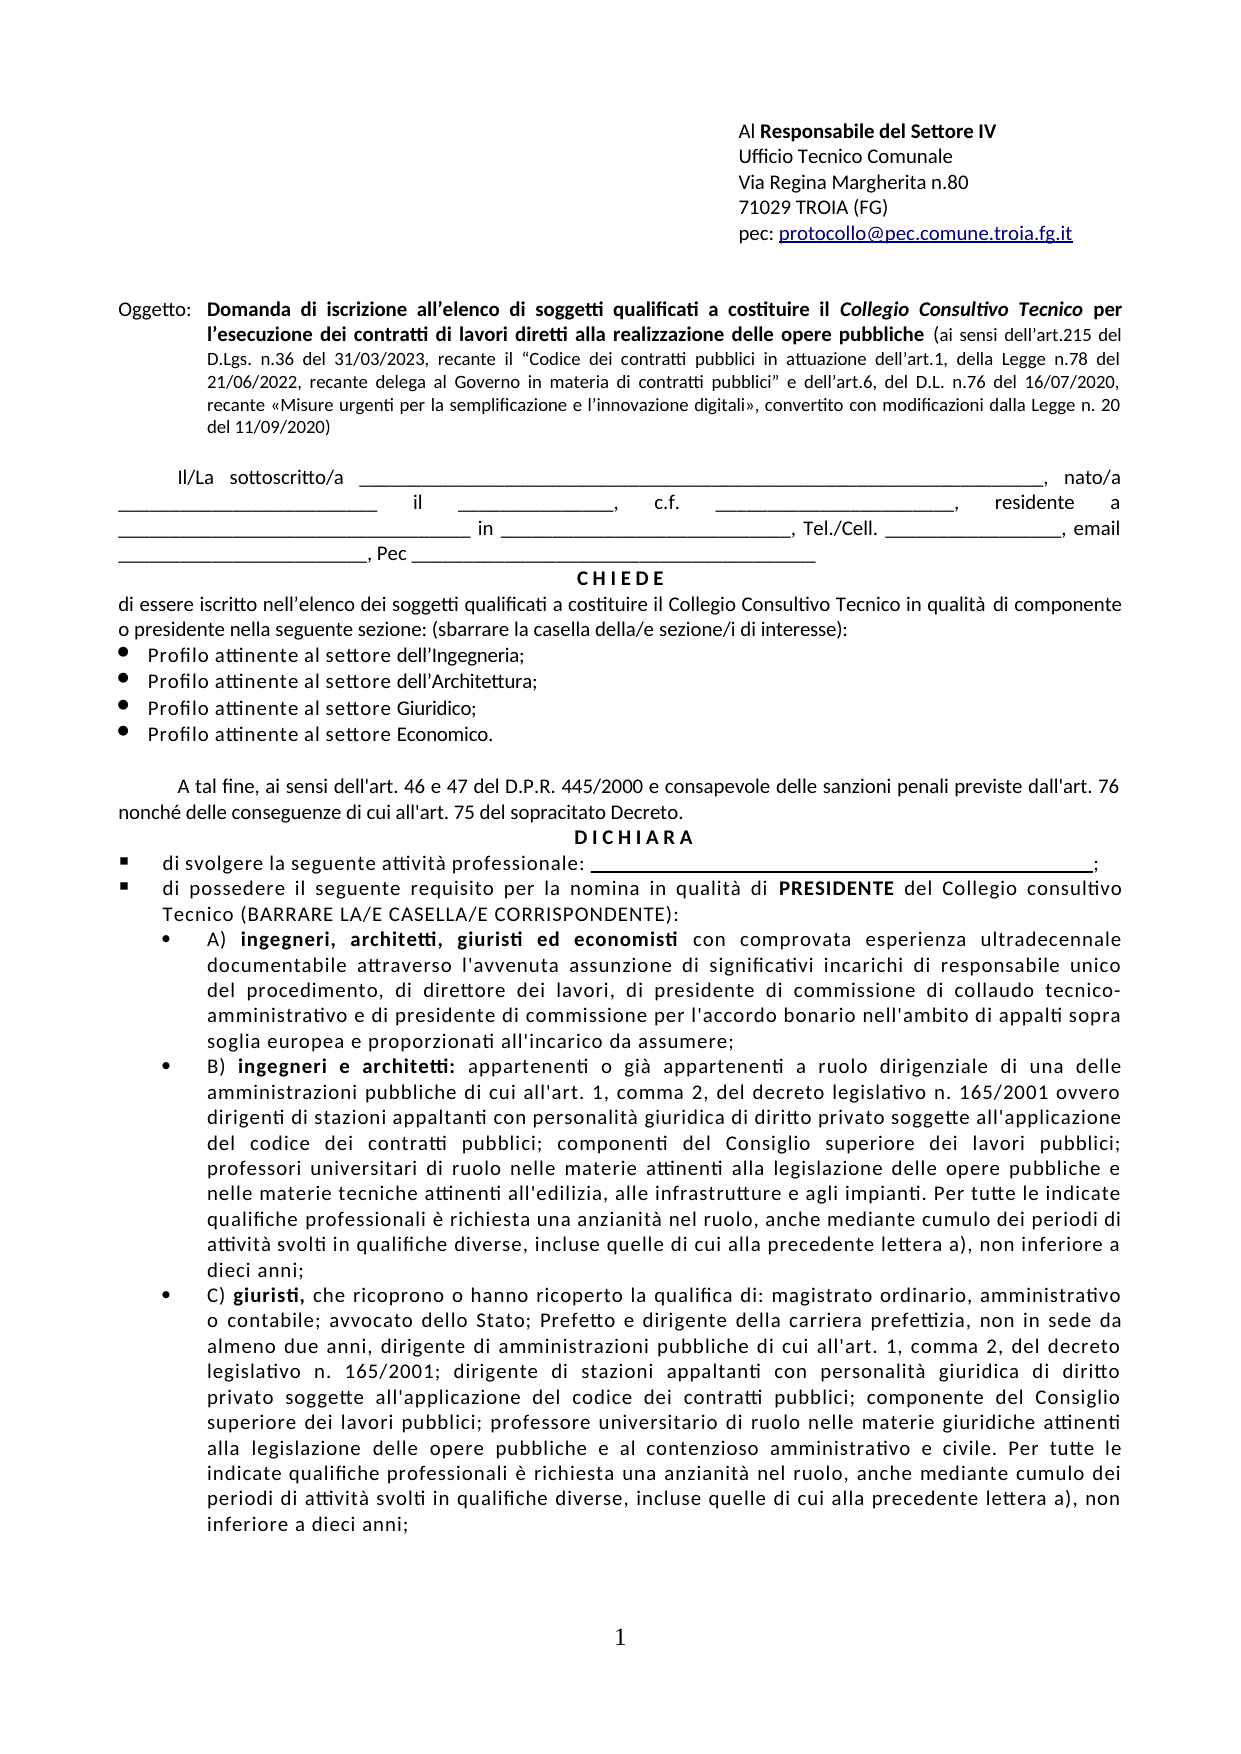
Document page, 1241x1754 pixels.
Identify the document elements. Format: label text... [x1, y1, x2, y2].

list Profilo attinente al settore Economico. [118, 722, 1122, 748]
text Il/La sottoscritto/a __________________________________________________________________, nato/a _________________________ il _______________, c.f. _______________________, residente a __________________________________ in ____________________________, Tel./Cell. _________________, email ________________________, Pec _______________________________________ [118, 464, 1122, 566]
list Profilo attinente al settore Giuridico; [118, 695, 1122, 722]
text D I C H I A R A [574, 824, 1122, 850]
text A tal fine, ai sensi dell'art. 46 e 47 del D.P.R. 445/2000 e consapevole delle sanzioni penali previste dall'art. 76 nonché delle conseguenze di cui all'art. 75 del sopracitato Decreto. [118, 773, 1122, 824]
list C) giuristi, che ricoprono o hanno ricoperto la qualifica di: magistrato ordinario, amministrativo o contabile; avvocato dello Stato; Prefetto e dirigente della carriera prefettizia, non in sede da almeno due anni, dirigente di amministrazioni pubbliche di cui all'art. 1, comma 2, del decreto legislativo n. 165/2001; dirigente di stazioni appaltanti con personalità giuridica di diritto privato soggette all'applicazione del codice dei contratti pubblici; componente del Consiglio superiore dei lavori pubblici; professore universitario di ruolo nelle materie giuridiche attinenti alla legislazione delle opere pubbliche e al contenzioso amministrativo e civile. Per tutte le indicate qualifiche professionali è richiesta una anzianità nel ruolo, anche mediante cumulo dei periodi di attività svolti in qualifiche diverse, incluse quelle di cui alla precedente lettera a), non inferiore a dieci anni; [162, 1282, 1122, 1536]
text C H I E D E [118, 566, 1122, 591]
list Profilo attinente al settore dell’Architettura; [118, 668, 1122, 695]
text di essere iscritto nell’elenco dei soggetti qualificati a costituire il Collegio Consultivo Tecnico in qualità di componente o presidente nella seguente sezione: (sbarrare la casella della/e sezione/i di interesse): [118, 591, 1122, 642]
text pec: protocollo@pec.comune.troia.fg.it [738, 220, 1122, 245]
text 71029 TROIA (FG) [738, 194, 1122, 220]
text Al Responsabile del Settore IV [738, 118, 1122, 143]
text Oggetto: Domanda di iscrizione all’elenco di soggetti qualificati a costituire il Collegio Consultivo Tecnico per l’esecuzione dei contratti di lavori diretti alla realizzazione delle opere pubbliche (ai sensi dell’art.215 del D.Lgs. n.36 del 31/03/2023, recante il “Codice dei contratti pubblici in attuazione dell’art.1, della Legge n.78 del 21/06/2022, recante delega al Governo in materia di contratti pubblici” e dell’art.6, del D.L. n.76 del 16/07/2020, recante «Misure urgenti per la semplificazione e l’innovazione digitali», convertito con modificazioni dalla Legge n. 20 del 11/09/2020) [118, 296, 1122, 438]
list Profilo attinente al settore dell’Ingegneria; [118, 642, 1122, 668]
list B) ingegneri e architetti: appartenenti o già appartenenti a ruolo dirigenziale di una delle amministrazioni pubbliche di cui all'art. 1, comma 2, del decreto legislativo n. 165/2001 ovvero dirigenti di stazioni appaltanti con personalità giuridica di diritto privato soggette all'applicazione del codice dei contratti pubblici; componenti del Consiglio superiore dei lavori pubblici; professori universitari di ruolo nelle materie attinenti alla legislazione delle opere pubbliche e nelle materie tecniche attinenti all'edilizia, alle infrastrutture e agli impianti. Per tutte le indicate qualifiche professionali è richiesta una anzianità nel ruolo, anche mediante cumulo dei periodi di attività svolti in qualifiche diverse, incluse quelle di cui alla precedente lettera a), non inferiore a dieci anni; [162, 1053, 1122, 1282]
list di possedere il seguente requisito per la nomina in qualità di PRESIDENTE del Collegio consultivo Tecnico (BARRARE LA/E CASELLA/E CORRISPONDENTE): [118, 875, 1122, 926]
list A) ingegneri, architetti, giuristi ed economisti con comprovata esperienza ultradecennale documentabile attraverso l'avvenuta assunzione di significativi incarichi di responsabile unico del procedimento, di direttore dei lavori, di presidente di commissione di collaudo tecnico- amministrativo e di presidente di commissione per l'accordo bonario nell'ambito di appalti sopra soglia europea e proporzionati all'incarico da assumere; [162, 926, 1122, 1053]
text Ufficio Tecnico Comunale [738, 143, 1122, 169]
list di svolgere la seguente attività professionale: ____________________________________________; [118, 850, 1122, 875]
text Via Regina Margherita n.80 [738, 169, 1122, 194]
